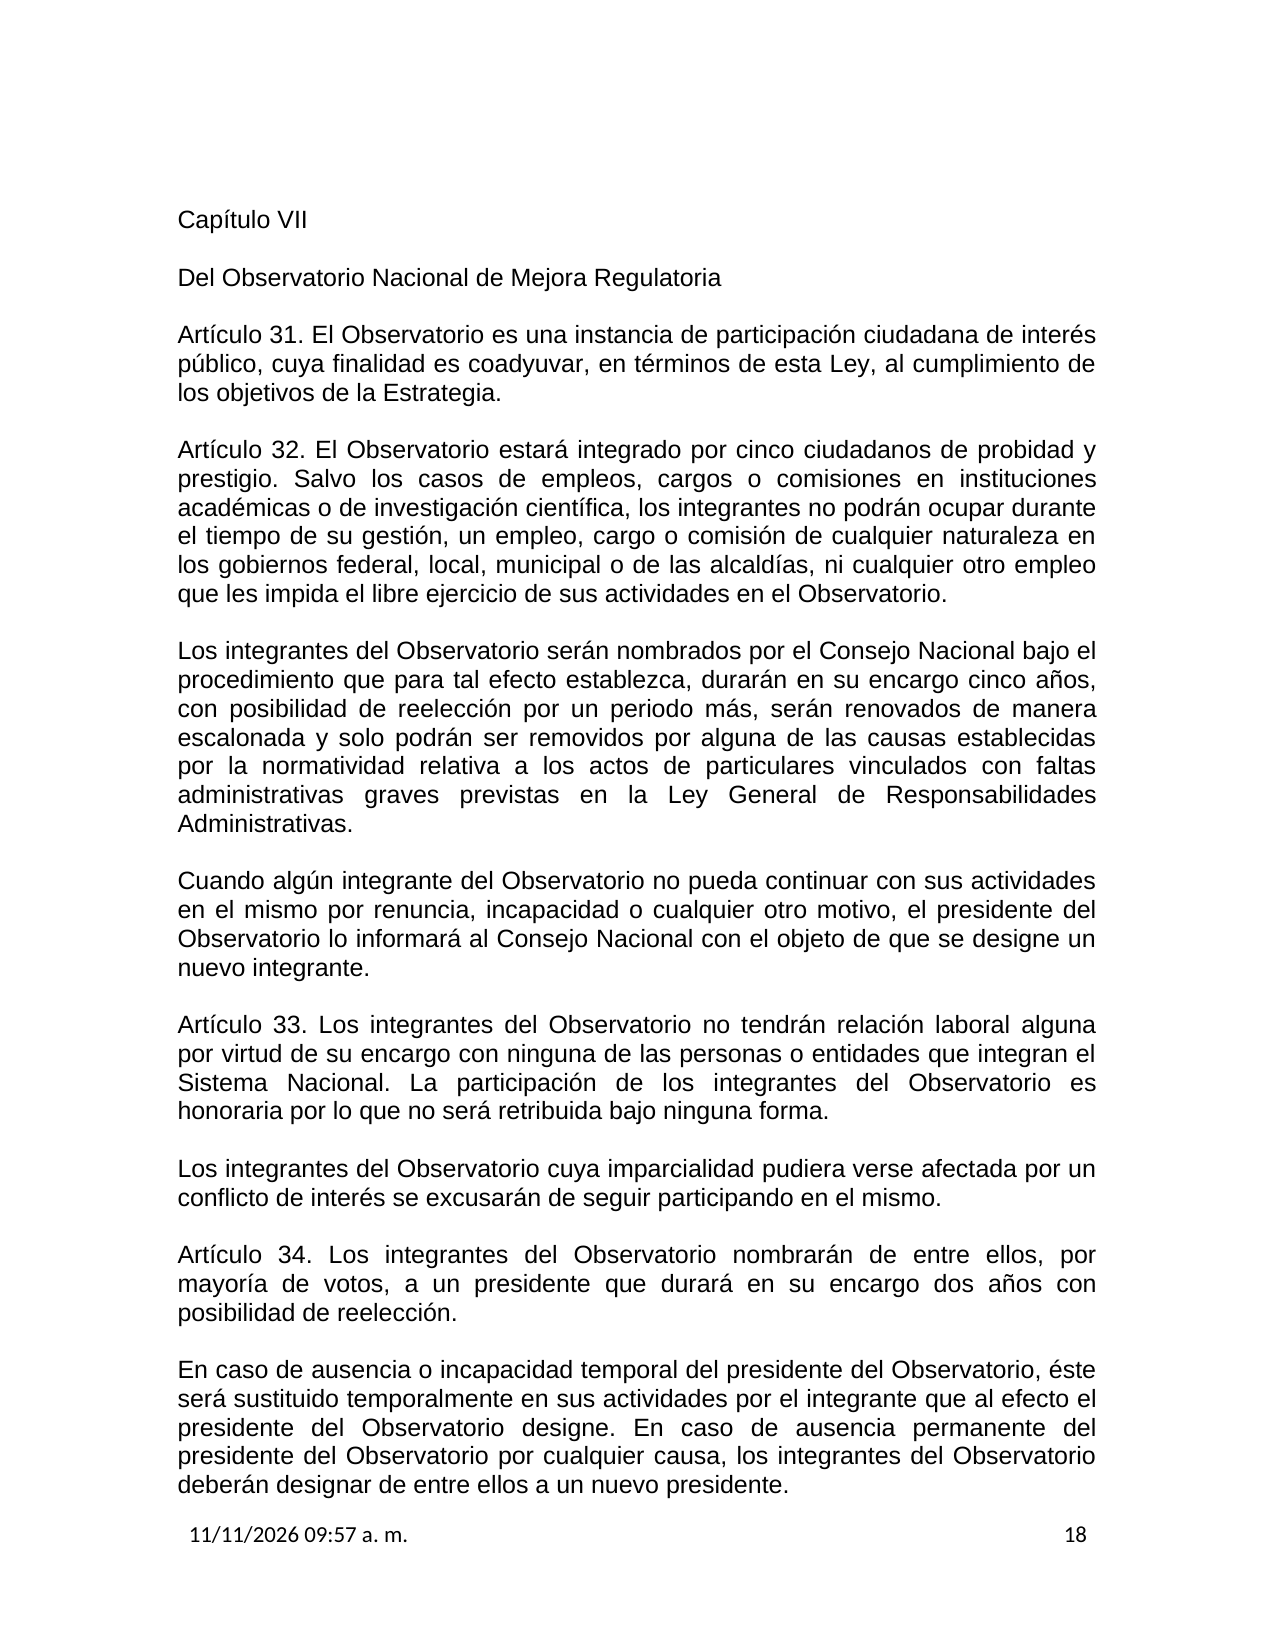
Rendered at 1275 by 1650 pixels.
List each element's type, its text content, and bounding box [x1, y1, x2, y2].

text Capítulo VII [177, 205, 1098, 234]
text Artículo 33. Los integrantes del Observatorio no tendrán relación laboral alguna por virtud de su encargo con ninguna de las personas o entidades que integran el Sistema Nacional. La participación de los integrantes del Observatorio es honoraria por lo que no será retribuida bajo ninguna forma. [177, 1010, 1098, 1125]
text Artículo 32. El Observatorio estará integrado por cinco ciudadanos de probidad y prestigio. Salvo los casos de empleos, cargos o comisiones en instituciones académicas o de investigación científica, los integrantes no podrán ocupar durante el tiempo de su gestión, un empleo, cargo o comisión de cualquier naturaleza en los gobiernos federal, local, municipal o de las alcaldías, ni cualquier otro empleo que les impida el libre ejercicio de sus actividades en el Observatorio. [177, 435, 1098, 608]
text Cuando algún integrante del Observatorio no pueda continuar con sus actividades en el mismo por renuncia, incapacidad o cualquier otro motivo, el presidente del Observatorio lo informará al Consejo Nacional con el objeto de que se designe un nuevo integrante. [177, 866, 1098, 981]
text Los integrantes del Observatorio serán nombrados por el Consejo Nacional bajo el procedimiento que para tal efecto establezca, durarán en su encargo cinco años, con posibilidad de reelección por un periodo más, serán renovados de manera escalonada y solo podrán ser removidos por alguna de las causas establecidas por la normatividad relativa a los actos de particulares vinculados con faltas administrativas graves previstas en la Ley General de Responsabilidades Administrativas. [177, 636, 1098, 838]
text Del Observatorio Nacional de Mejora Regulatoria [177, 263, 1098, 291]
text Artículo 31. El Observatorio es una instancia de participación ciudadana de interés público, cuya finalidad es coadyuvar, en términos de esta Ley, al cumplimiento de los objetivos de la Estrategia. [177, 320, 1098, 406]
text Los integrantes del Observatorio cuya imparcialidad pudiera verse afectada por un conflicto de interés se excusarán de seguir participando en el mismo. [177, 1154, 1098, 1211]
text En caso de ausencia o incapacidad temporal del presidente del Observatorio, éste será sustituido temporalmente en sus actividades por el integrante que al efecto el presidente del Observatorio designe. En caso de ausencia permanente del presidente del Observatorio por cualquier causa, los integrantes del Observatorio deberán designar de entre ellos a un nuevo presidente. [177, 1355, 1098, 1499]
text Artículo 34. Los integrantes del Observatorio nombrarán de entre ellos, por mayoría de votos, a un presidente que durará en su encargo dos años con posibilidad de reelección. [177, 1240, 1098, 1326]
